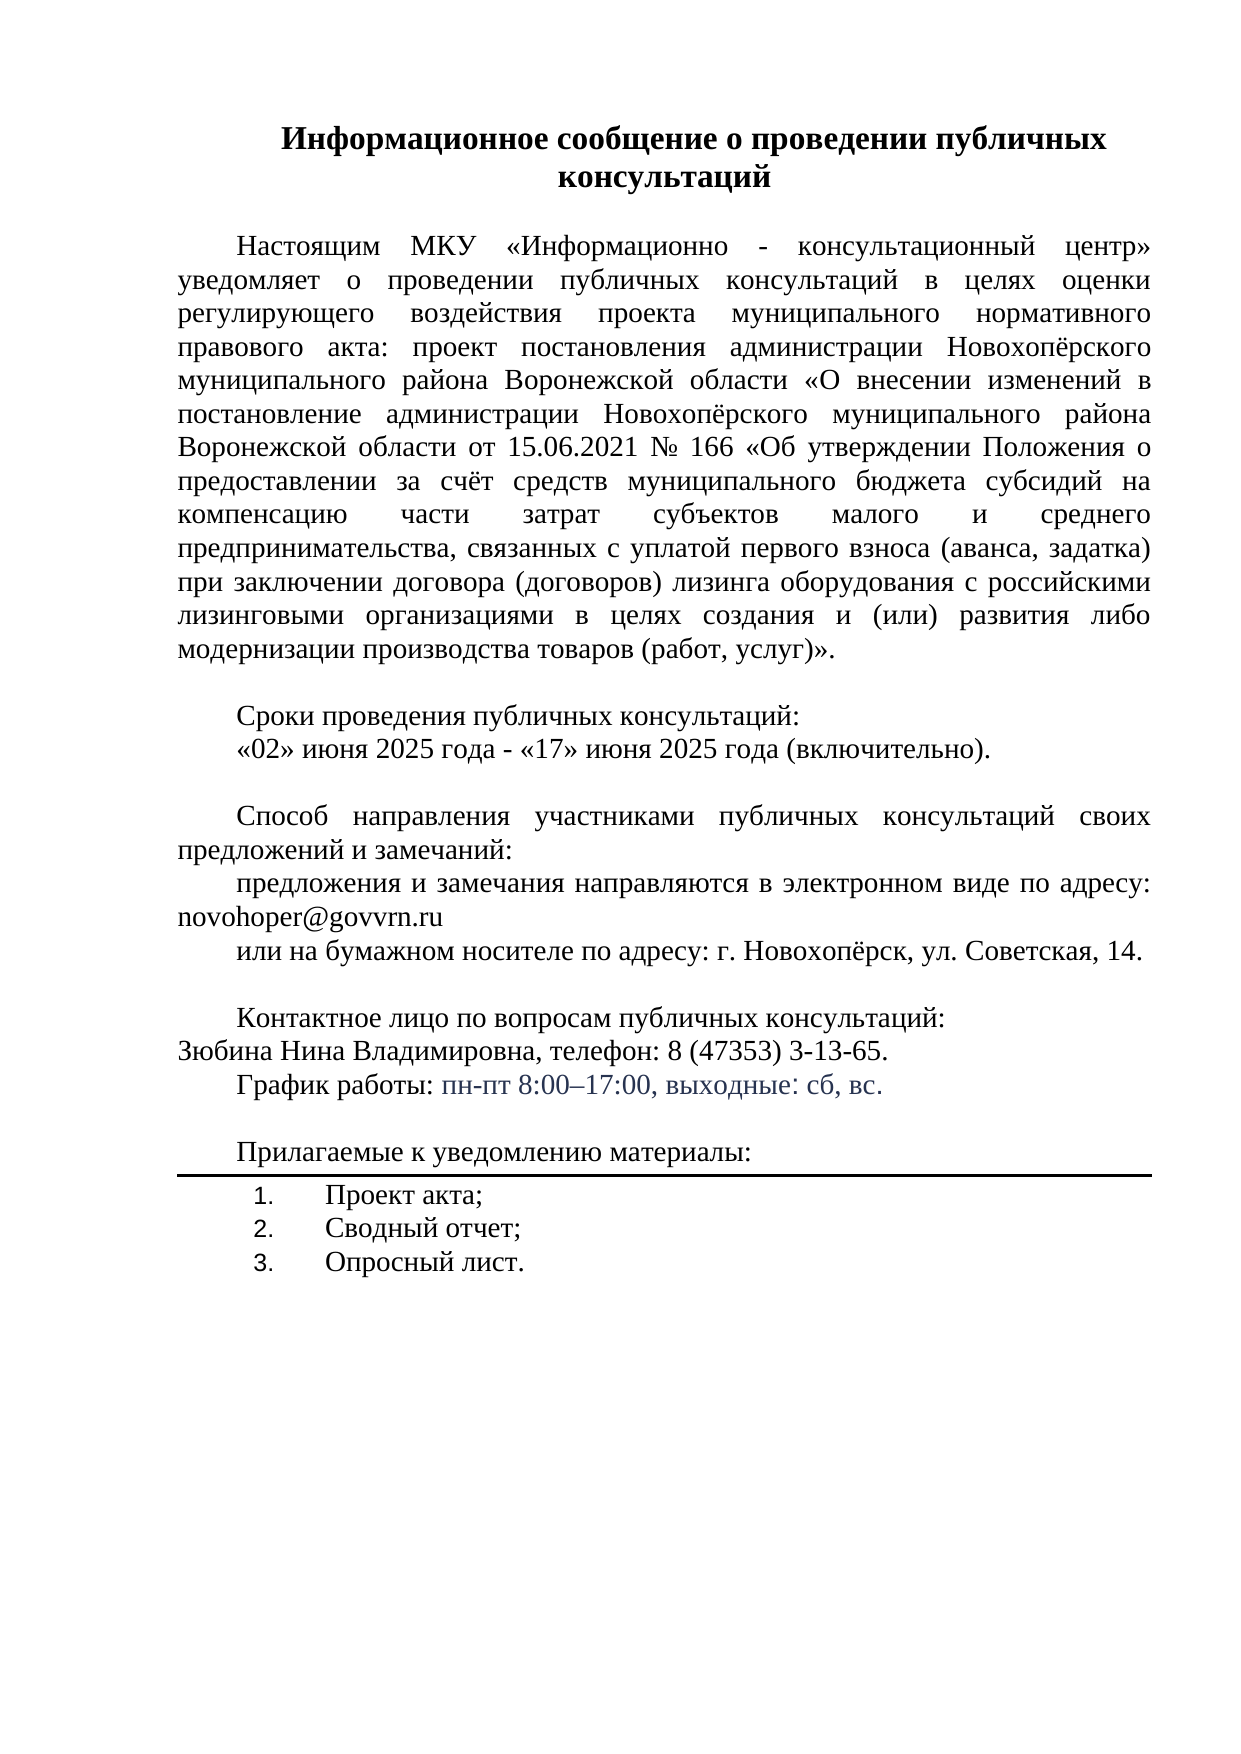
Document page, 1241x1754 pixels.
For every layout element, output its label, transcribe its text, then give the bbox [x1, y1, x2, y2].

text предложения и замечания направляются в электронном виде по адресу: novohoper@govvrn.ru [177, 866, 1152, 933]
text «02» июня 2025 года - «17» июня 2025 года (включительно). [177, 731, 1152, 765]
text Зюбина Нина Владимировна, телефон: 8 (47353) 3-13-65. [177, 1033, 1152, 1067]
text Сроки проведения публичных консультаций: [177, 698, 1152, 731]
text Информационное сообщение о проведении публичных консультаций [177, 118, 1152, 195]
list Сводный отчет; [179, 1211, 1152, 1244]
text Контактное лицо по вопросам публичных консультаций: [177, 1000, 1152, 1033]
text Способ направления участниками публичных консультаций своих предложений и замечаний: [177, 798, 1152, 866]
text График работы: пн-пт 8:00–17:00, выходные: сб, вс. [177, 1067, 1152, 1101]
text Настоящим МКУ «Информационно - консультационный центр» уведомляет о проведении публичных консультаций в целях оценки регулирующего воздействия проекта муниципального нормативного правового акта: проект постановления администрации Новохопёрского муниципального района Воронежской области «О внесении изменений в постановление администрации Новохопёрского муниципального района Воронежской области от 15.06.2021 № 166 «Об утверждении Положения о предоставлении за счёт средств муниципального бюджета субсидий на компенсацию части затрат субъектов малого и среднего предпринимательства, связанных с уплатой первого взноса (аванса, задатка) при заключении договора (договоров) лизинга оборудования с российскими лизинговыми организациями в целях создания и (или) развития либо модернизации производства товаров (работ, услуг)». [177, 228, 1152, 664]
list Проект акта; [179, 1177, 1152, 1211]
text Прилагаемые к уведомлению материалы: [177, 1134, 1152, 1174]
list Опросный лист. [179, 1244, 1152, 1278]
text или на бумажном носителе по адресу: г. Новохопёрск, ул. Советская, 14. [177, 933, 1152, 966]
